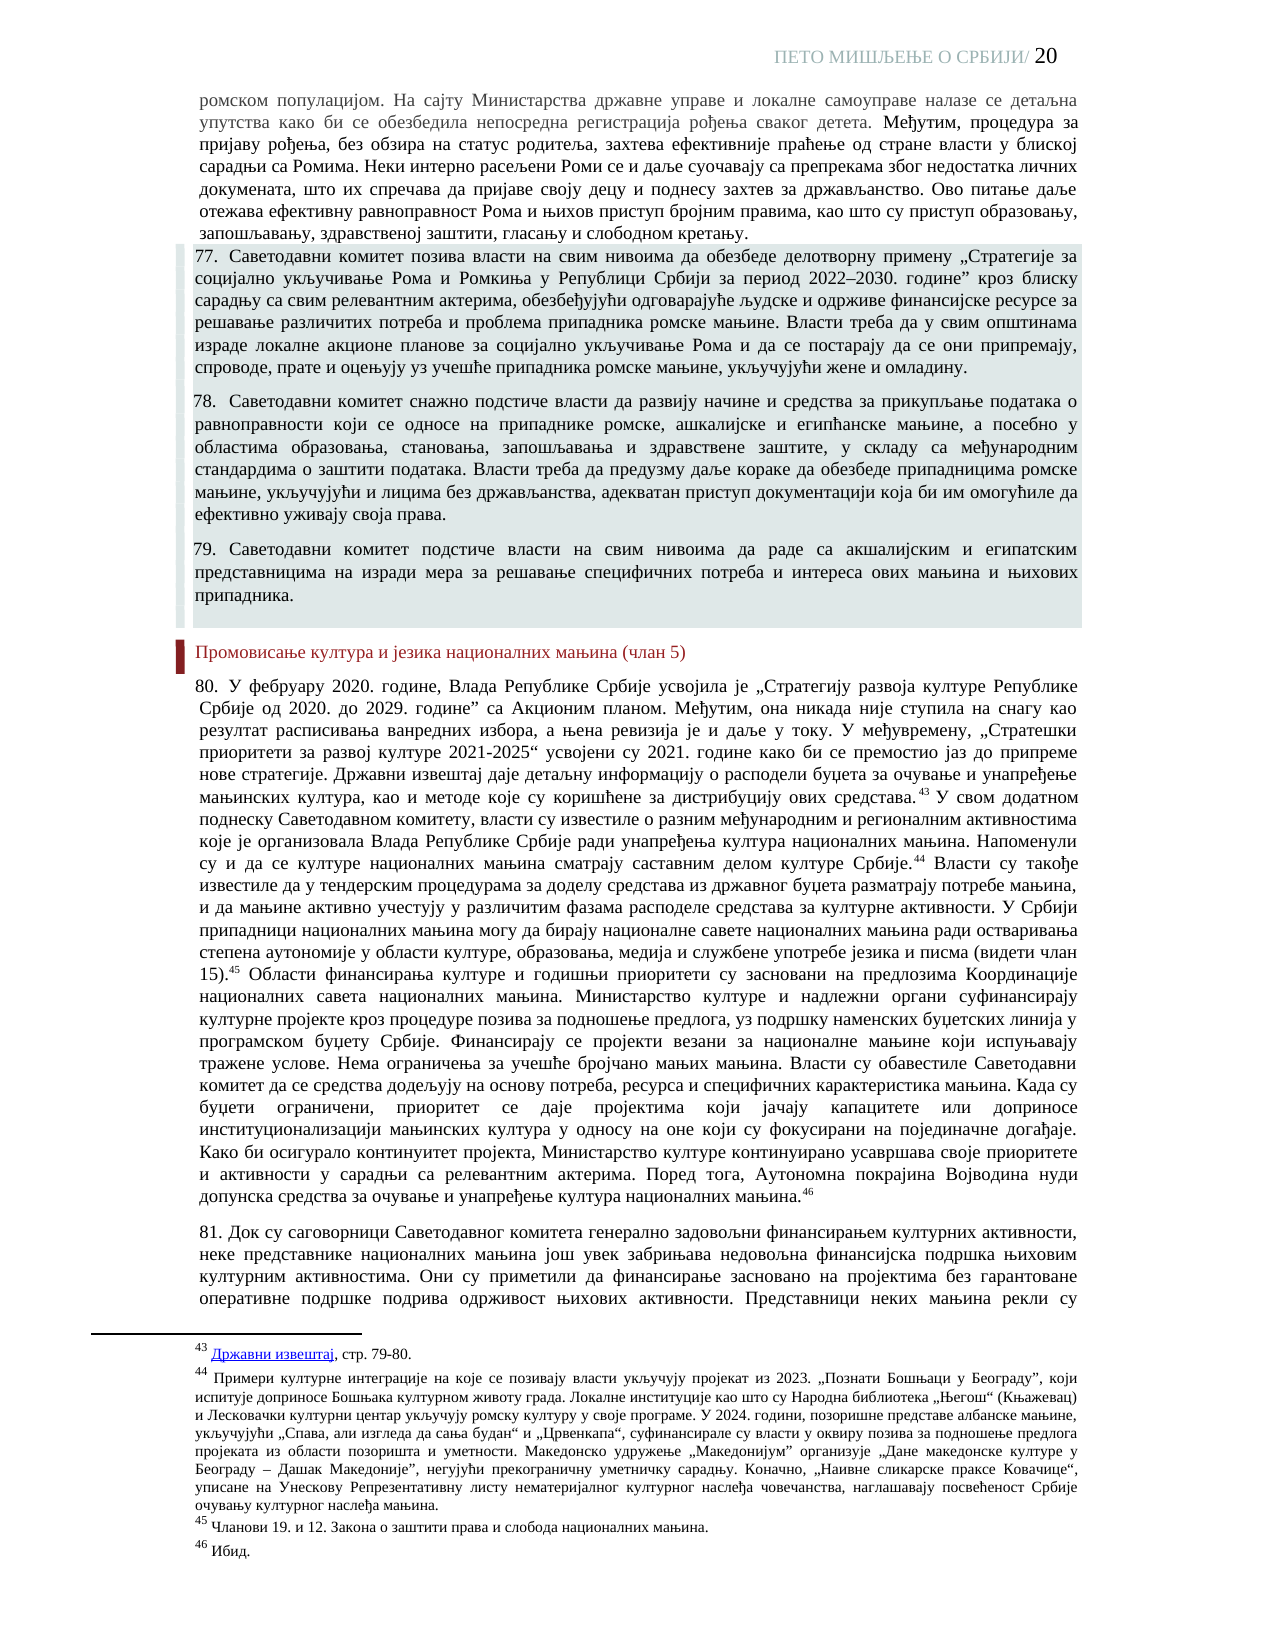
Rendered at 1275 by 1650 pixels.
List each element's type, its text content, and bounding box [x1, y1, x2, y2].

table_header Саветодавни комитет позива власти на свим нивоима да обезбеде делотворну примену „Стратегије за социјално укључивање Рома и Ромкиња у Републици Србији за период 2022–2030. године” кроз блиску сарадњу са свим релевантним актерима, обезбеђујући одговарајуће људске и одрживе финансијске ресурсе за решавање различитих потреба и проблема припадника ромске мањине. Власти треба да у свим општинама израде локалне акционе планове за социјално укључивање Рома и да се постарају да се они припремају, спроводе, прате и оцењују уз учешће припадника ромске мањине, укључујући жене и омладину. Саветодавни комитет снажно подстиче власти да развију начине и средства за прикупљање података о равноправности који се односе на припаднике ромске, ашкалијске и египћанске мањине, а посебно у областима образовања, становања, запошљавања и здравствене заштите, у складу са међународним стандардима о заштити података. Власти треба да предузму даље кораке да обезбеде припадницима ромске мањине, укључујући и лицима без држављанства, адекватан приступ документацији која би им омогућиле да ефективно уживају своја права. Саветодавни комитет подстиче власти на свим нивоима да раде са акшалијским и египатским представницима на изради мера за решавање специфичних потреба и интереса ових мањина и њихових припадника. [193, 244, 1082, 628]
text Промовисање култура и језика националних мањина (члан 5) [195, 641, 1169, 662]
list У фебруару 2020. године, Влада Републике Србије усвојила је „Стратегију развоја културе Републике Србије од 2020. до 2029. године” са Акционим планом. Међутим, она никада није ступила на снагу као резултат расписивања ванредних избора, а њена ревизија је и даље у току. У међувремену, „Стратешки приоритети за развој културе 2021-2025“ усвојени су 2021. године како би се премостио јаз до припреме нове стратегије. Државни извештај даје детаљну информацију о расподели буџета за очување и унапређење мањинских култура, као и методе које су коришћене за дистрибуцију ових средстава. У свом додатном поднеску Саветодавном комитету, власти су известиле о разним међународним и регионалним активностима које је организовала Влада Републике Србије ради унапређења култура националних мањина. Напоменули су и да се културе националних мањина сматрају саставним делом културе Србије. Власти су такође известиле да у тендерским процедурама за доделу средстава из државног буџета разматрају потребе мањина, и да мањине активно учестују у различитим фазама расподеле средстава за културне активности. У Србији припадници националних мањина могу да бирају националне савете националних мањина ради остваривања степена аутономије у области културе, образовања, медија и службене употребе језика и писма (видети члан 15). Области финансирања културе и годишњи приоритети су засновани на предлозима Координације националних савета националних мањина. Министарство културе и надлежни органи суфинансирају културне пројекте кроз процедуре позива за подношење предлога, уз подршку наменских буџетских линија у програмском буџету Србије. Финансирају се пројекти везани за националне мањине који испуњавају тражене услове. Нема ограничења за учешће бројчано мањих мањина. Власти су обавестиле Саветодавни комитет да се средства додељују на основу потреба, ресурса и специфичних карактеристика мањина. Када су буџети ограничени, приоритет се даје пројектима који јачају капацитете или доприносе институционализацији мањинских култура у односу на оне који су фокусирани на појединачне догађаје. Како би осигурало континуитет пројекта, Министарство културе континуирано усавршава своје приоритете и активности у сарадњи са релевантним актерима. Поред тога, Аутономна покрајина Војводина нуди допунска средства за очување и унапређење култура националних мањина. [195, 674, 1079, 1206]
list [162, 89, 1079, 243]
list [199, 1221, 1079, 1309]
